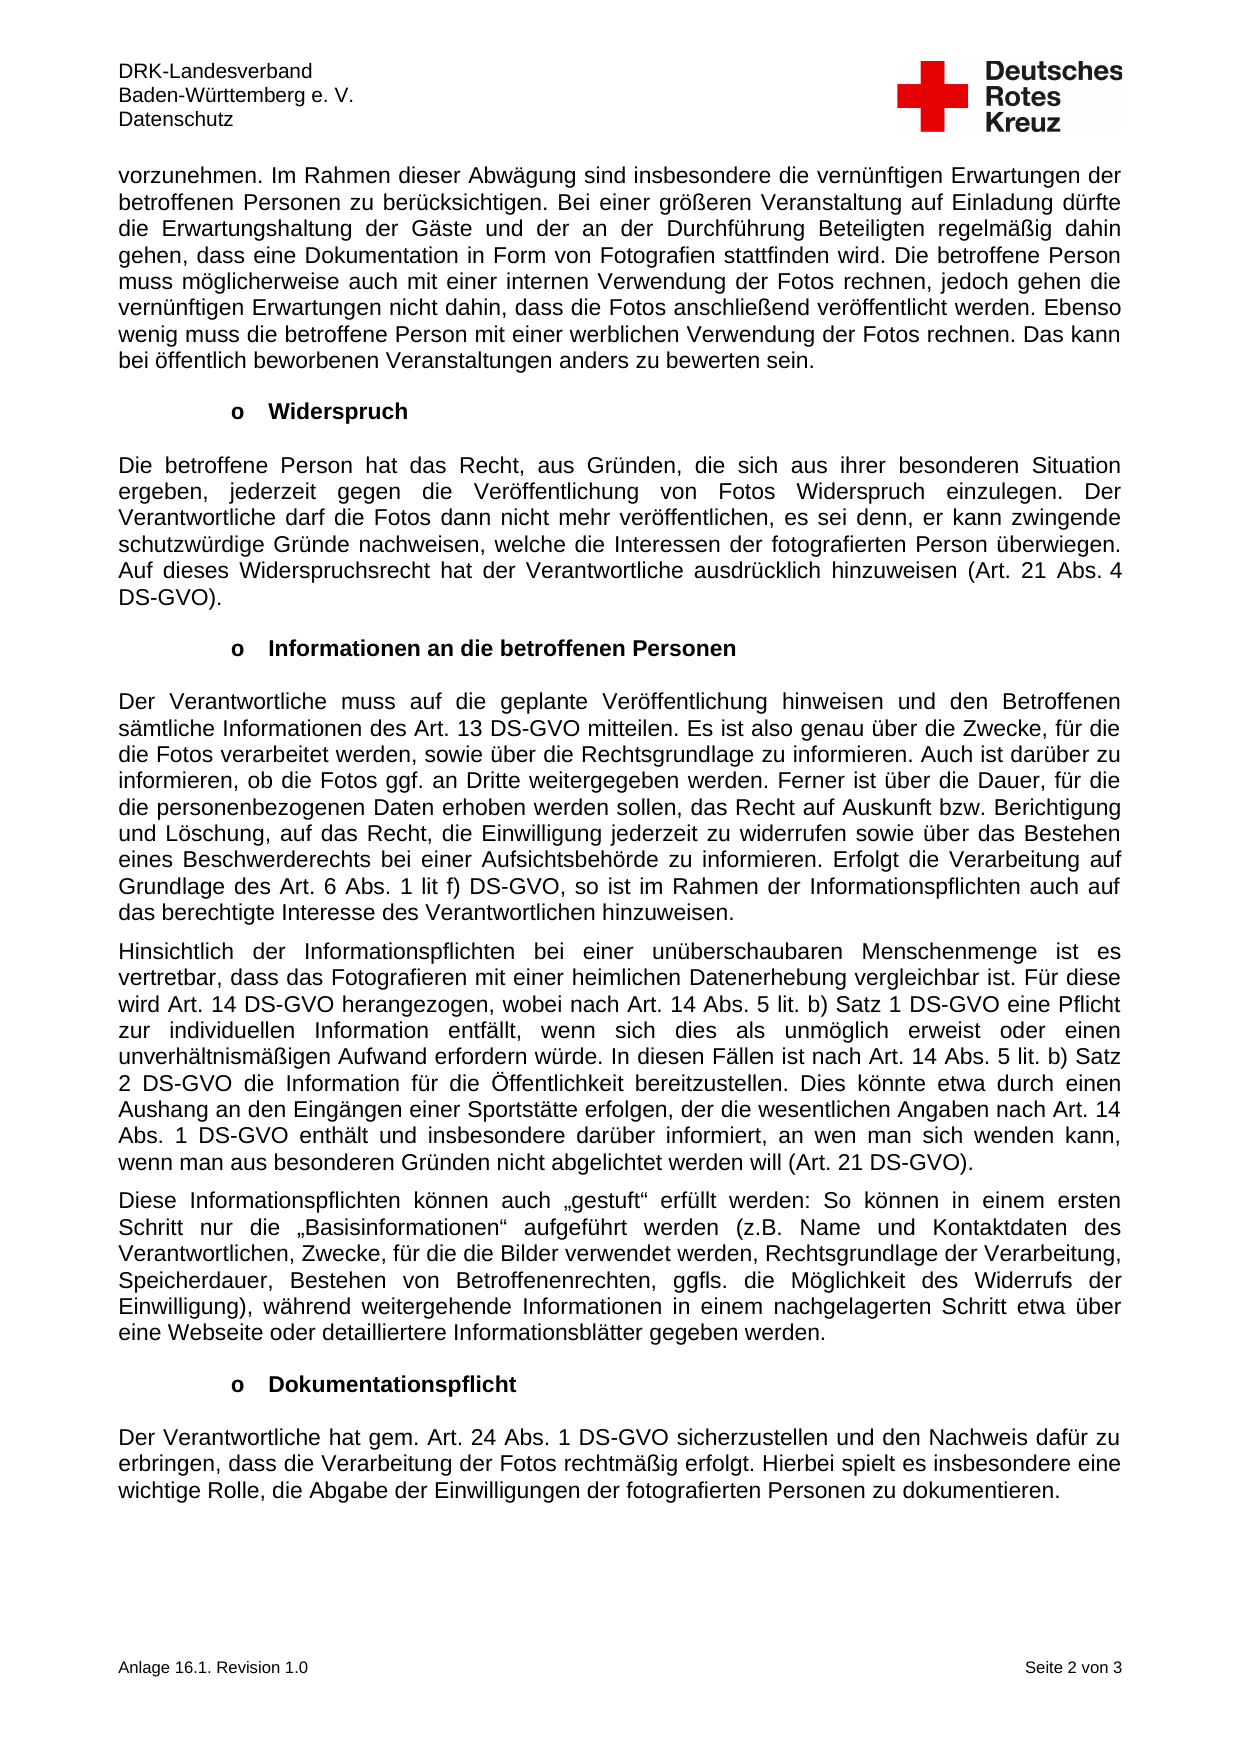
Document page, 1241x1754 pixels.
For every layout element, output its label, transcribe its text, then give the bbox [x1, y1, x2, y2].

picture [897, 61, 1123, 132]
text Der Verantwortliche hat gem. Art. 24 Abs. 1 DS-GVO sicherzustellen und den Nachweis dafür zu erbringen, dass die Verarbeitung der Fotos rechtmäßig erfolgt. Hierbei spielt es insbesondere eine wichtige Rolle, die Abgabe der Einwilligungen der fotografierten Personen zu dokumentieren. [118, 1424, 1122, 1503]
text Die betroffene Person hat das Recht, aus Gründen, die sich aus ihrer besonderen Situation ergeben, jederzeit gegen die Veröffentlichung von Fotos Widerspruch einzulegen. Der Verantwortliche darf die Fotos dann nicht mehr veröffentlichen, es sei denn, er kann zwingende schutzwürdige Gründe nachweisen, welche die Interessen der fotografierten Person überwiegen. Auf dieses Widerspruchsrecht hat der Verantwortliche ausdrücklich hinzuweisen (Art. 21 Abs. 4 DS-GVO). [118, 452, 1122, 610]
list Widerspruch [231, 398, 1122, 427]
list Dokumentationspflicht [231, 1371, 1122, 1399]
text Der Verantwortliche muss auf die geplante Veröffentlichung hinweisen und den Betroffenen sämtliche Informationen des Art. 13 DS-GVO mitteilen. Es ist also genau über die Zwecke, für die die Fotos verarbeitet werden, sowie über die Rechtsgrundlage zu informieren. Auch ist darüber zu informieren, ob die Fotos ggf. an Dritte weitergegeben werden. Ferner ist über die Dauer, für die die personenbezogenen Daten erhoben werden sollen, das Recht auf Auskunft bzw. Berichtigung und Löschung, auf das Recht, die Einwilligung jederzeit zu widerrufen sowie über das Bestehen eines Beschwerderechts bei einer Aufsichtsbehörde zu informieren. Erfolgt die Verarbeitung auf Grundlage des Art. 6 Abs. 1 lit f) DS-GVO, so ist im Rahmen der Informationspflichten auch auf das berechtigte Interesse des Verantwortlichen hinzuweisen. [118, 688, 1122, 925]
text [118, 162, 1122, 373]
list Informationen an die betroffenen Personen [231, 635, 1122, 663]
text Hinsichtlich der Informationspflichten bei einer unüberschaubaren Menschenmenge ist es vertretbar, dass das Fotografieren mit einer heimlichen Datenerhebung vergleichbar ist. Für diese wird Art. 14 DS-GVO herangezogen, wobei nach Art. 14 Abs. 5 lit. b) Satz 1 DS-GVO eine Pflicht zur individuellen Information entfällt, wenn sich dies als unmöglich erweist oder einen unverhältnismäßigen Aufwand erfordern würde. In diesen Fällen ist nach Art. 14 Abs. 5 lit. b) Satz 2 DS-GVO die Information für die Öffentlichkeit bereitzustellen. Dies könnte etwa durch einen Aushang an den Eingängen einer Sportstätte erfolgen, der die wesentlichen Angaben nach Art. 14 Abs. 1 DS-GVO enthält und insbesondere darüber informiert, an wen man sich wenden kann, wenn man aus besonderen Gründen nicht abgelichtet werden will (Art. 21 DS-GVO). [118, 938, 1122, 1175]
text Diese Informationspflichten können auch „gestuft“ erfüllt werden: So können in einem ersten Schritt nur die „Basisinformationen“ aufgeführt werden (z.B. Name und Kontaktdaten des Verantwortlichen, Zwecke, für die die Bilder verwendet werden, Rechtsgrundlage der Verarbeitung, Speicherdauer, Bestehen von Betroffenenrechten, ggfls. die Möglichkeit des Widerrufs der Einwilligung), während weitergehende Informationen in einem nachgelagerten Schritt etwa über eine Webseite oder detailliertere Informationsblätter gegeben werden. [118, 1187, 1122, 1346]
